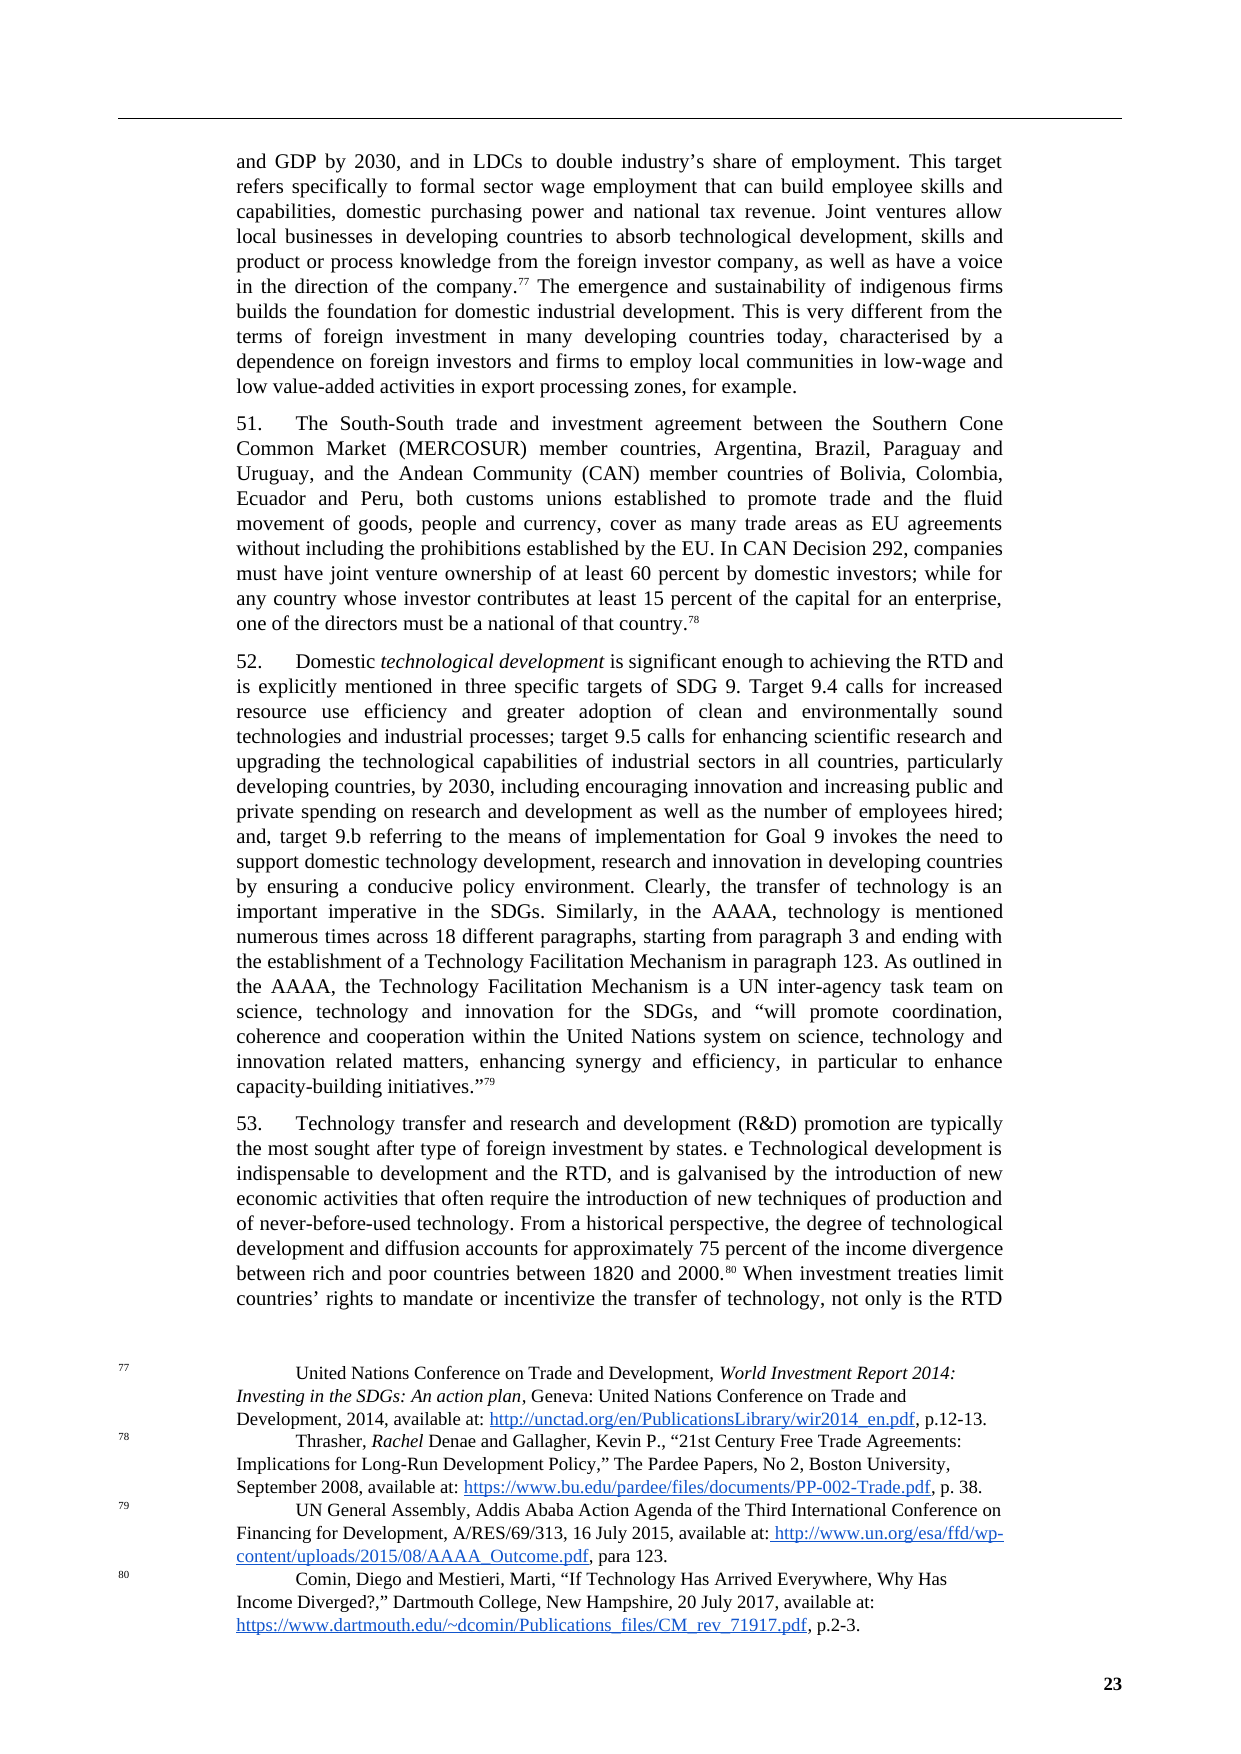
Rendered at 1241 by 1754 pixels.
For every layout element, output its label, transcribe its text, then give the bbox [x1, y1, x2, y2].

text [236, 1110, 1004, 1310]
text 50. Joint venture and domestic equity requirements have an explicit connection with target 9.2 of SDG 9, which calls for significantly raising industry’s share of employment and GDP by 2030, and in LDCs to double industry’s share of employment. This target refers specifically to formal sector wage employment that can build employee skills and capabilities, domestic purchasing power and national tax revenue. Joint ventures allow local businesses in developing countries to absorb technological development, skills and product or process knowledge from the foreign investor company, as well as have a voice in the direction of the company. The emergence and sustainability of indigenous firms builds the foundation for domestic industrial development. This is very different from the terms of foreign investment in many developing countries today, characterised by a dependence on foreign investors and firms to employ local communities in low-wage and low value-added activities in export processing zones, for example. [236, 148, 1004, 398]
text 52. Domestic technological development is significant enough to achieving the RTD and is explicitly mentioned in three specific targets of SDG 9. Target 9.4 calls for increased resource use efficiency and greater adoption of clean and environmentally sound technologies and industrial processes; target 9.5 calls for enhancing scientific research and upgrading the technological capabilities of industrial sectors in all countries, particularly developing countries, by 2030, including encouraging innovation and increasing public and private spending on research and development as well as the number of employees hired; and, target 9.b referring to the means of implementation for Goal 9 invokes the need to support domestic technology development, research and innovation in developing countries by ensuring a conducive policy environment. Clearly, the transfer of technology is an important imperative in the SDGs. Similarly, in the AAAA, technology is mentioned numerous times across 18 different paragraphs, starting from paragraph 3 and ending with the establishment of a Technology Facilitation Mechanism in paragraph 123. As outlined in the AAAA, the Technology Facilitation Mechanism is a UN inter-agency task team on science, technology and innovation for the SDGs, and “will promote coordination, coherence and cooperation within the United Nations system on science, technology and innovation related matters, enhancing synergy and efficiency, in particular to enhance capacity-building initiatives.” [236, 648, 1004, 1098]
text 51. The South-South trade and investment agreement between the Southern Cone Common Market (MERCOSUR) member countries, Argentina, Brazil, Paraguay and Uruguay, and the Andean Community (CAN) member countries of Bolivia, Colombia, Ecuador and Peru, both customs unions established to promote trade and the fluid movement of goods, people and currency, cover as many trade areas as EU agreements without including the prohibitions established by the EU. In CAN Decision 292, companies must have joint venture ownership of at least 60 percent by domestic investors; while for any country whose investor contributes at least 15 percent of the capital for an enterprise, one of the directors must be a national of that country. [236, 410, 1004, 635]
